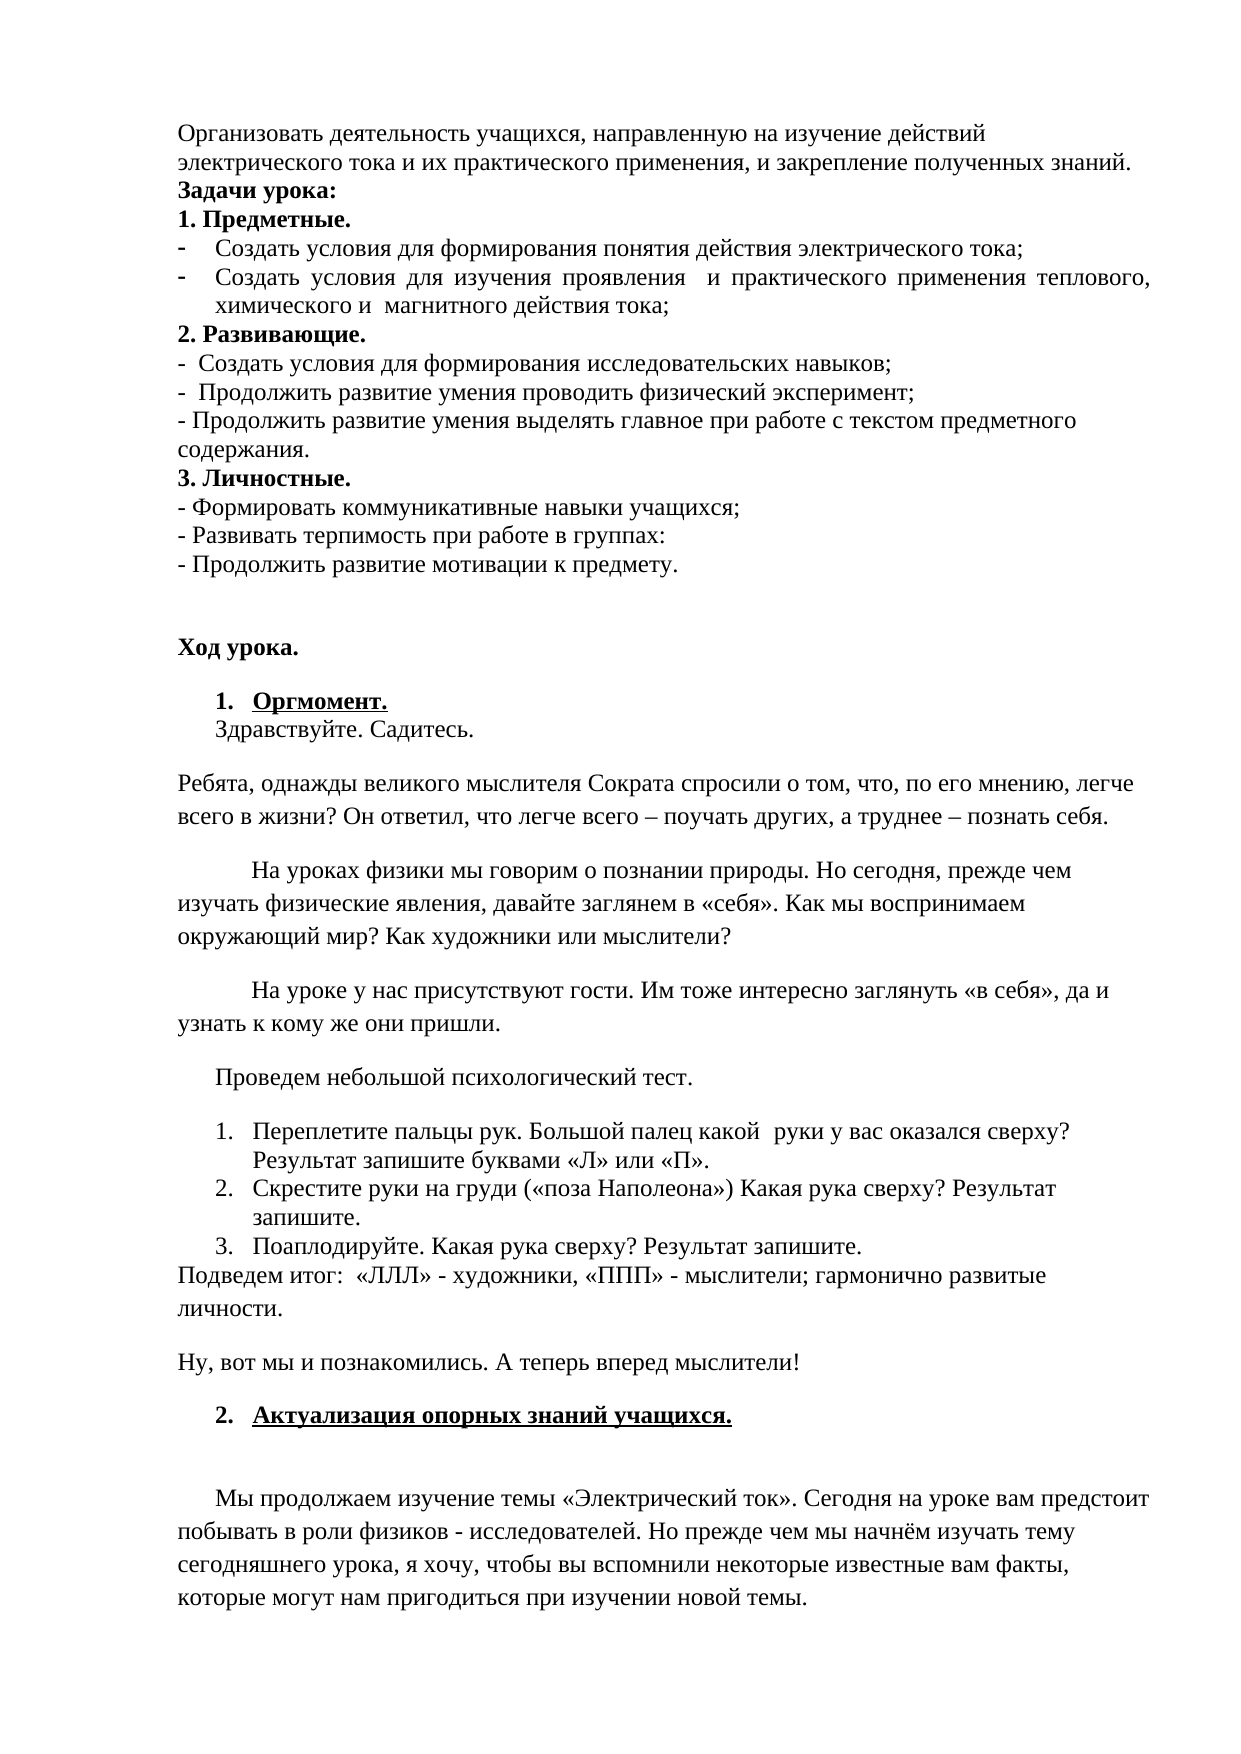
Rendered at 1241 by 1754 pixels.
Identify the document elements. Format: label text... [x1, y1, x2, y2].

text 1. Предметные. [177, 204, 1152, 233]
list Переплетите пальцы рук. Большой палец какой руки у вас оказался сверху? Результат запишите буквами «Л» или «П». [215, 1116, 1152, 1173]
list Актуализация опорных знаний учащихся. [215, 1400, 1152, 1429]
text Здравствуйте. Садитесь. [215, 714, 1152, 743]
text Проведем небольшой психологический тест. [177, 1062, 1152, 1091]
text - Создать условия для формирования исследовательских навыков; [177, 348, 1152, 377]
text - Продолжить развитие умения проводить физический эксперимент; [177, 377, 1152, 406]
list Поаплодируйте. Какая рука сверху? Результат запишите. [215, 1231, 1152, 1260]
text Ну, вот мы и познакомились. А теперь вперед мыслители! [177, 1347, 1152, 1375]
text 2. Развивающие. [177, 319, 1152, 348]
text Организовать деятельность учащихся, направленную на изучение действий электрического тока и их практического применения, и закрепление полученных знаний. [177, 118, 1152, 176]
text На уроках физики мы говорим о познании природы. Но сегодня, прежде чем изучать физические явления, давайте заглянем в «себя». Как мы воспринимаем окружающий мир? Как художники или мыслители? [177, 855, 1152, 950]
list Создать условия для изучения проявления и практического применения теплового, химического и магнитного действия тока; [177, 262, 1152, 319]
text - Развивать терпимость при работе в группах: [177, 521, 1152, 549]
text На уроке у нас присутствуют гости. Им тоже интересно заглянуть «в себя», да и узнать к кому же они пришли. [177, 975, 1152, 1037]
text Задачи урока: [177, 176, 1152, 204]
text Мы продолжаем изучение темы «Электрический ток». Сегодня на уроке вам предстоит побывать в роли физиков - исследователей. Но прежде чем мы начнём изучать тему сегодняшнего урока, я хочу, чтобы вы вспомнили некоторые известные вам факты, которые могут нам пригодиться при изучении новой темы. [177, 1483, 1152, 1611]
text - Продолжить развитие мотивации к предмету. [177, 549, 1152, 578]
text Ребята, однажды великого мыслителя Сократа спросили о том, что, по его мнению, легче всего в жизни? Он ответил, что легче всего – поучать других, а труднее – познать себя. [177, 768, 1152, 830]
text - Продолжить развитие умения выделять главное при работе с текстом предметного содержания. [177, 406, 1152, 463]
text Ход урока. [177, 632, 1152, 661]
text - Формировать коммуникативные навыки учащихся; [177, 492, 1152, 521]
list Скрестите руки на груди («поза Наполеона») Какая рука сверху? Результат запишите. [215, 1173, 1152, 1231]
list Оргмомент. [215, 686, 1152, 714]
text Подведем итог: «ЛЛЛ» - художники, «ППП» - мыслители; гармонично развитые личности. [177, 1260, 1152, 1321]
text 3. Личностные. [177, 463, 1152, 492]
list Создать условия для формирования понятия действия электрического тока; [177, 233, 1152, 262]
